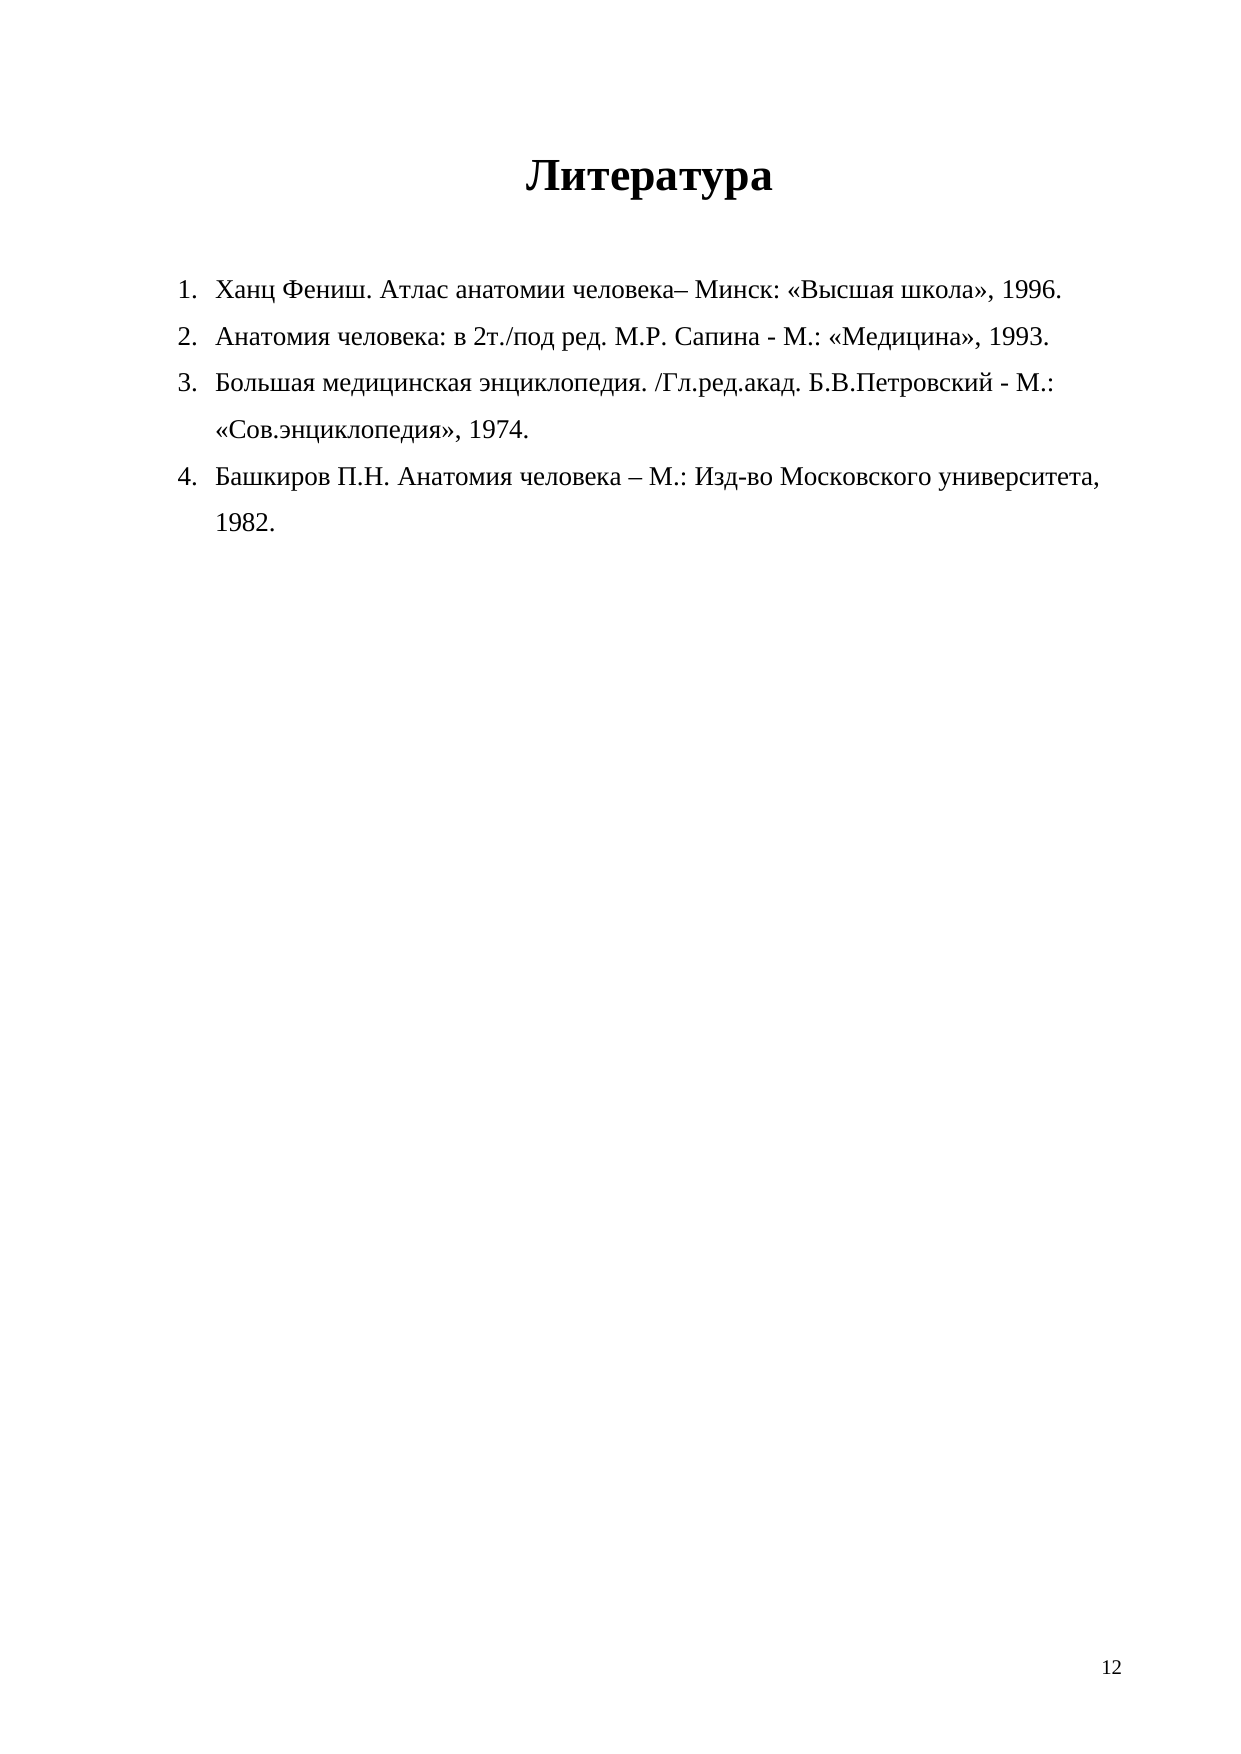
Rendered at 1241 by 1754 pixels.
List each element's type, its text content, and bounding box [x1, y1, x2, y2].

text Литература [177, 148, 1122, 201]
list Ханц Фениш. Атлас анатомии человека– Минск: «Высшая школа», 1996. [177, 274, 1122, 305]
list Башкиров П.Н. Анатомия человека – М.: Изд-во Московского университета, 1982. [177, 460, 1122, 538]
list Анатомия человека: в 2т./под ред. М.Р. Сапина - М.: «Медицина», 1993. [177, 320, 1122, 351]
list Большая медицинская энциклопедия. /Гл.ред.акад. Б.В.Петровский - М.: «Сов.энциклопедия», 1974. [177, 367, 1122, 444]
